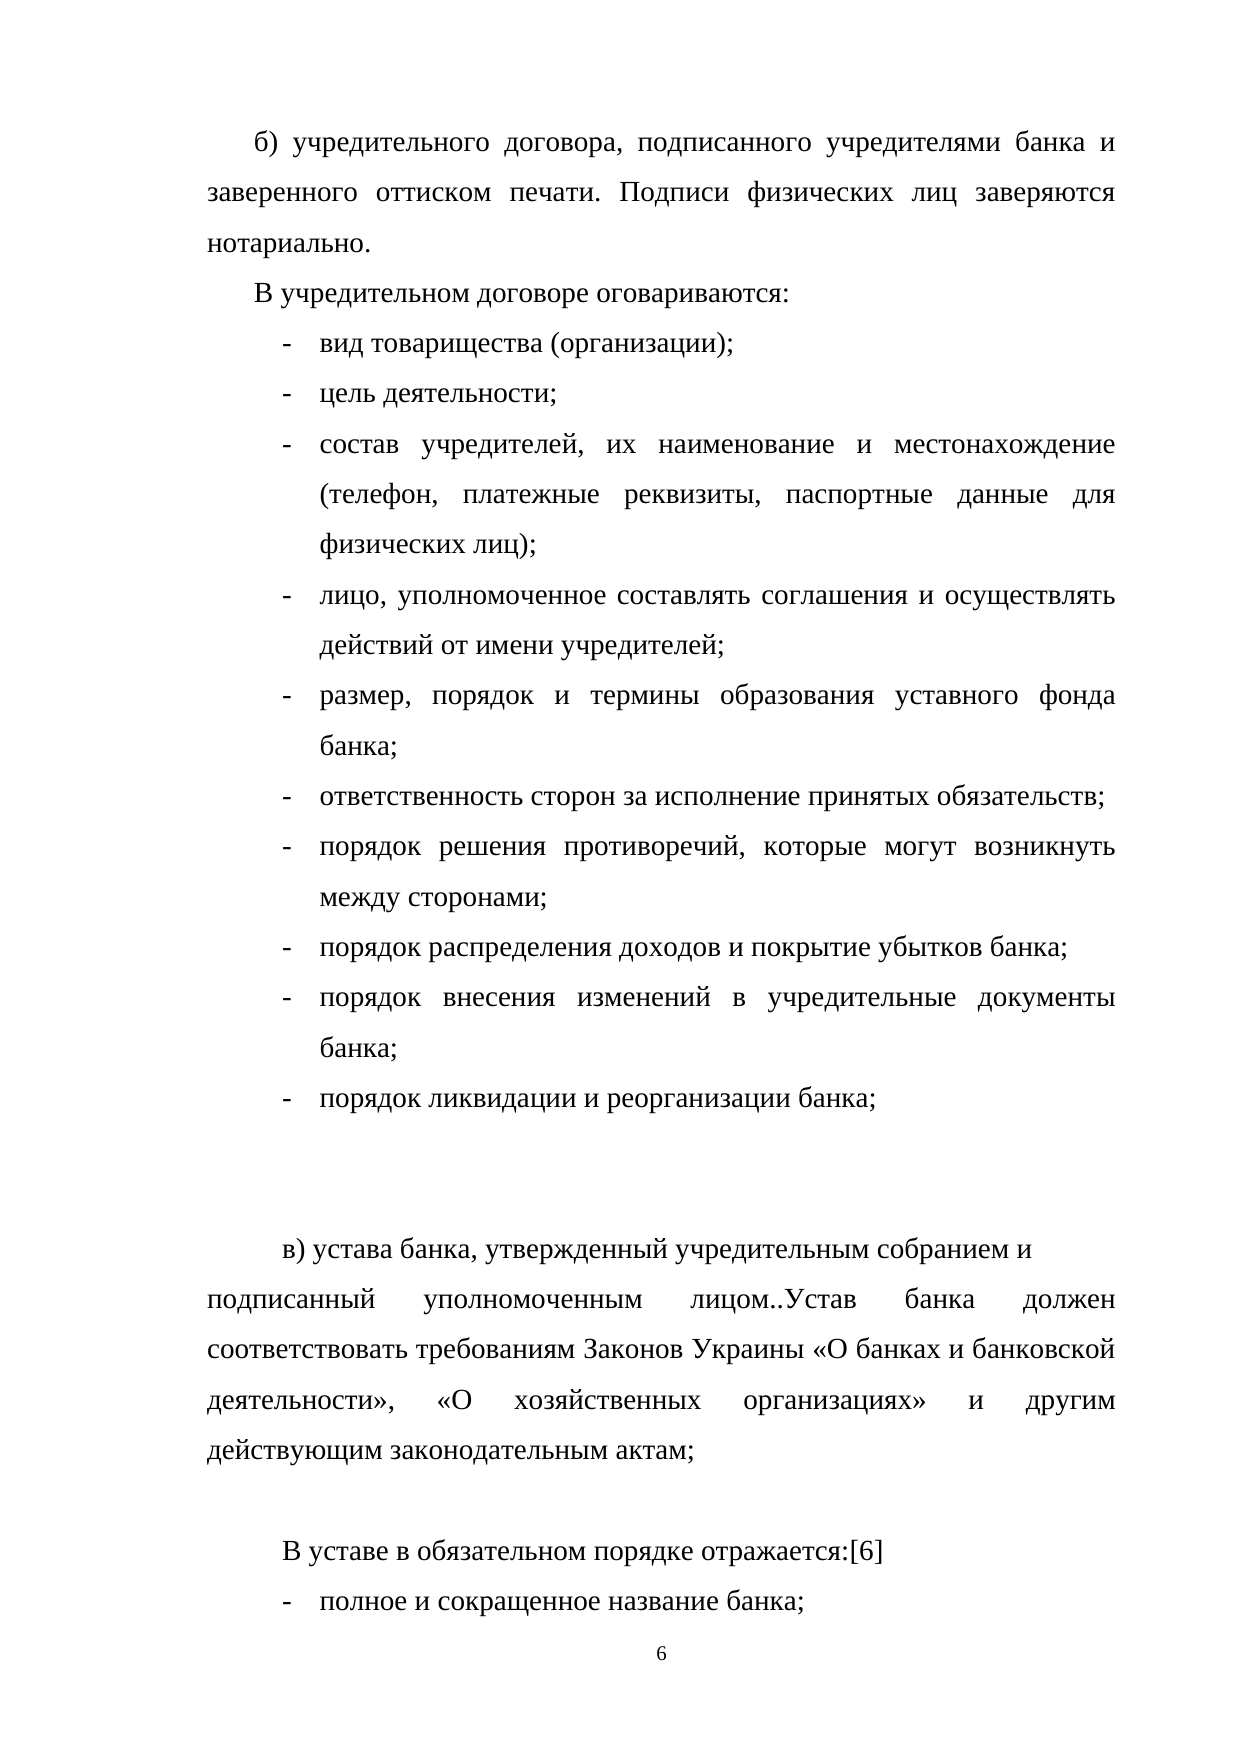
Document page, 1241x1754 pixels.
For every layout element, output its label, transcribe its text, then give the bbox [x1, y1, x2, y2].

list порядок распределения доходов и покрытие убытков банка; [282, 929, 1116, 963]
list цель деятельности; [282, 376, 1116, 409]
list состав учредителей, их наименование и местонахождение (телефон, платежные реквизиты, паспортные данные для физических лиц); [282, 426, 1116, 560]
text в) устава банка, утвержденный учредительным собранием и [282, 1231, 1116, 1264]
list порядок ликвидации и реорганизации банка; [282, 1080, 1116, 1113]
list порядок внесения изменений в учредительные документы банка; [282, 979, 1116, 1063]
text В уставе в обязательном порядке отражается:[6] [282, 1533, 1116, 1566]
text подписанный уполномоченным лицом..Устав банка должен соответствовать требованиям Законов Украины «О банках и банковской деятельности», «О хозяйственных организациях» и другим действующим законодательным актам; [207, 1281, 1116, 1466]
text б) учредительного договора, подписанного учредителями банка и заверенного оттиском печати. Подписи физических лиц заверяются нотариально. [207, 124, 1116, 258]
text В учредительном договоре оговариваются: [207, 275, 1116, 308]
list вид товарищества (организации); [282, 325, 1116, 359]
list порядок решения противоречий, которые могут возникнуть между сторонами; [282, 828, 1116, 912]
list лицо, уполномоченное составлять соглашения и осуществлять действий от имени учредителей; [282, 577, 1116, 661]
list полное и сокращенное название банка; [282, 1583, 1116, 1617]
list ответственность сторон за исполнение принятых обязательств; [282, 778, 1116, 812]
list размер, порядок и термины образования уставного фонда банка; [282, 677, 1116, 761]
